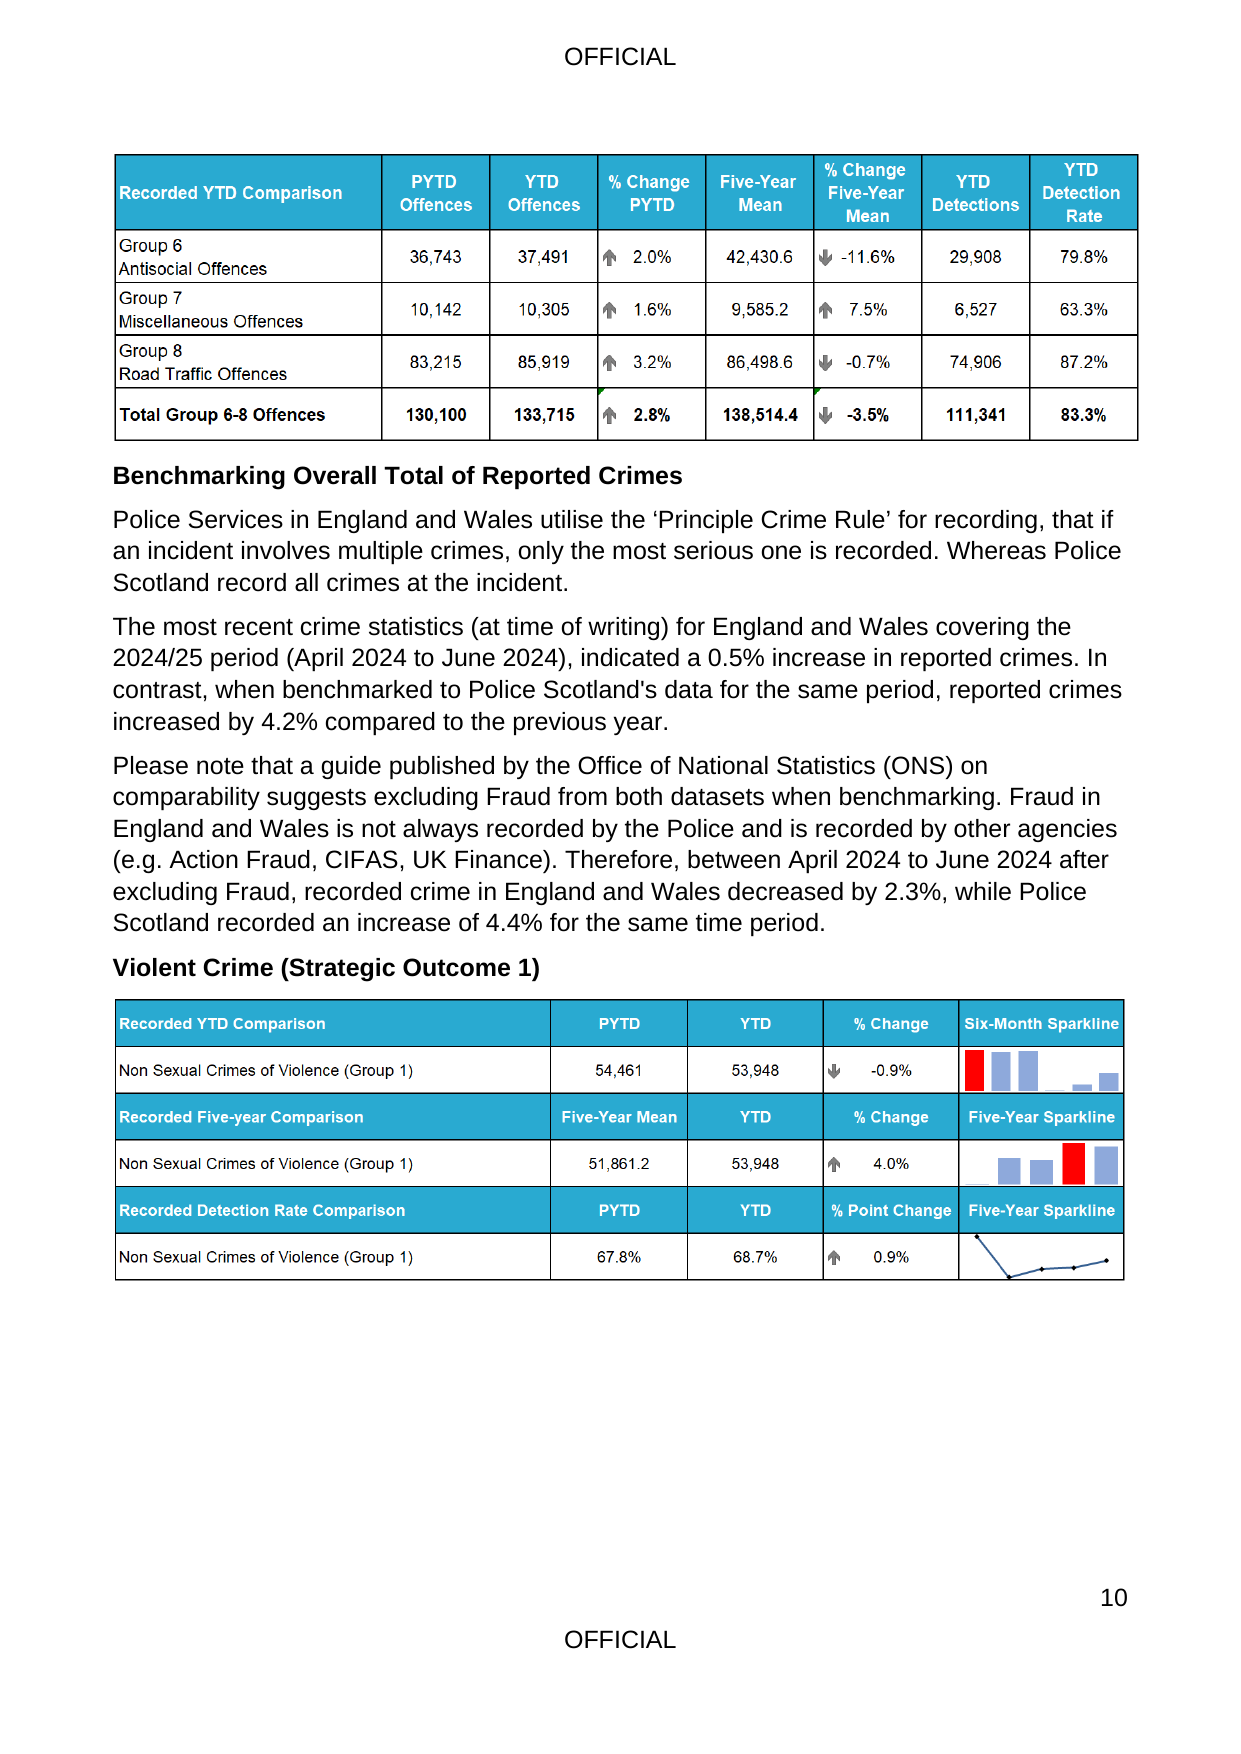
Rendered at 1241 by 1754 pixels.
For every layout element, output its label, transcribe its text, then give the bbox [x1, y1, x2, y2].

text The most recent crime statistics (at time of writing) for England and Wales covering the 2024/25 period (April 2024 to June 2024), indicated a 0.5% increase in reported crimes. In contrast, when benchmarked to Police Scotland's data for the same period, reported crimes increased by 4.2% compared to the previous year. [112, 612, 1128, 735]
picture [112, 150, 1140, 446]
text Police Services in England and Wales utilise the ‘Principle Crime Rule’ for recording, that if an incident involves multiple crimes, only the most serious one is recorded. Whereas Police Scotland record all crimes at the incident. [112, 505, 1128, 597]
text Please note that a guide published by the Office of National Statistics (ONS) on comparability suggests excluding Fraud from both datasets when benchmarking. Fraud in England and Wales is not always recorded by the Police and is recorded by other agencies (e.g. Action Fraud, CIFAS, UK Finance). Therefore, between April 2024 to June 2024 after excluding Fraud, recorded crime in England and Wales decreased by 2.3%, while Police Scotland recorded an increase of 4.4% for the same time period. [112, 751, 1128, 937]
subtitle Benchmarking Overall Total of Reported Crimes [112, 461, 1128, 489]
subtitle Violent Crime (Strategic Outcome 1) [112, 952, 1128, 981]
picture [112, 996, 1128, 1283]
